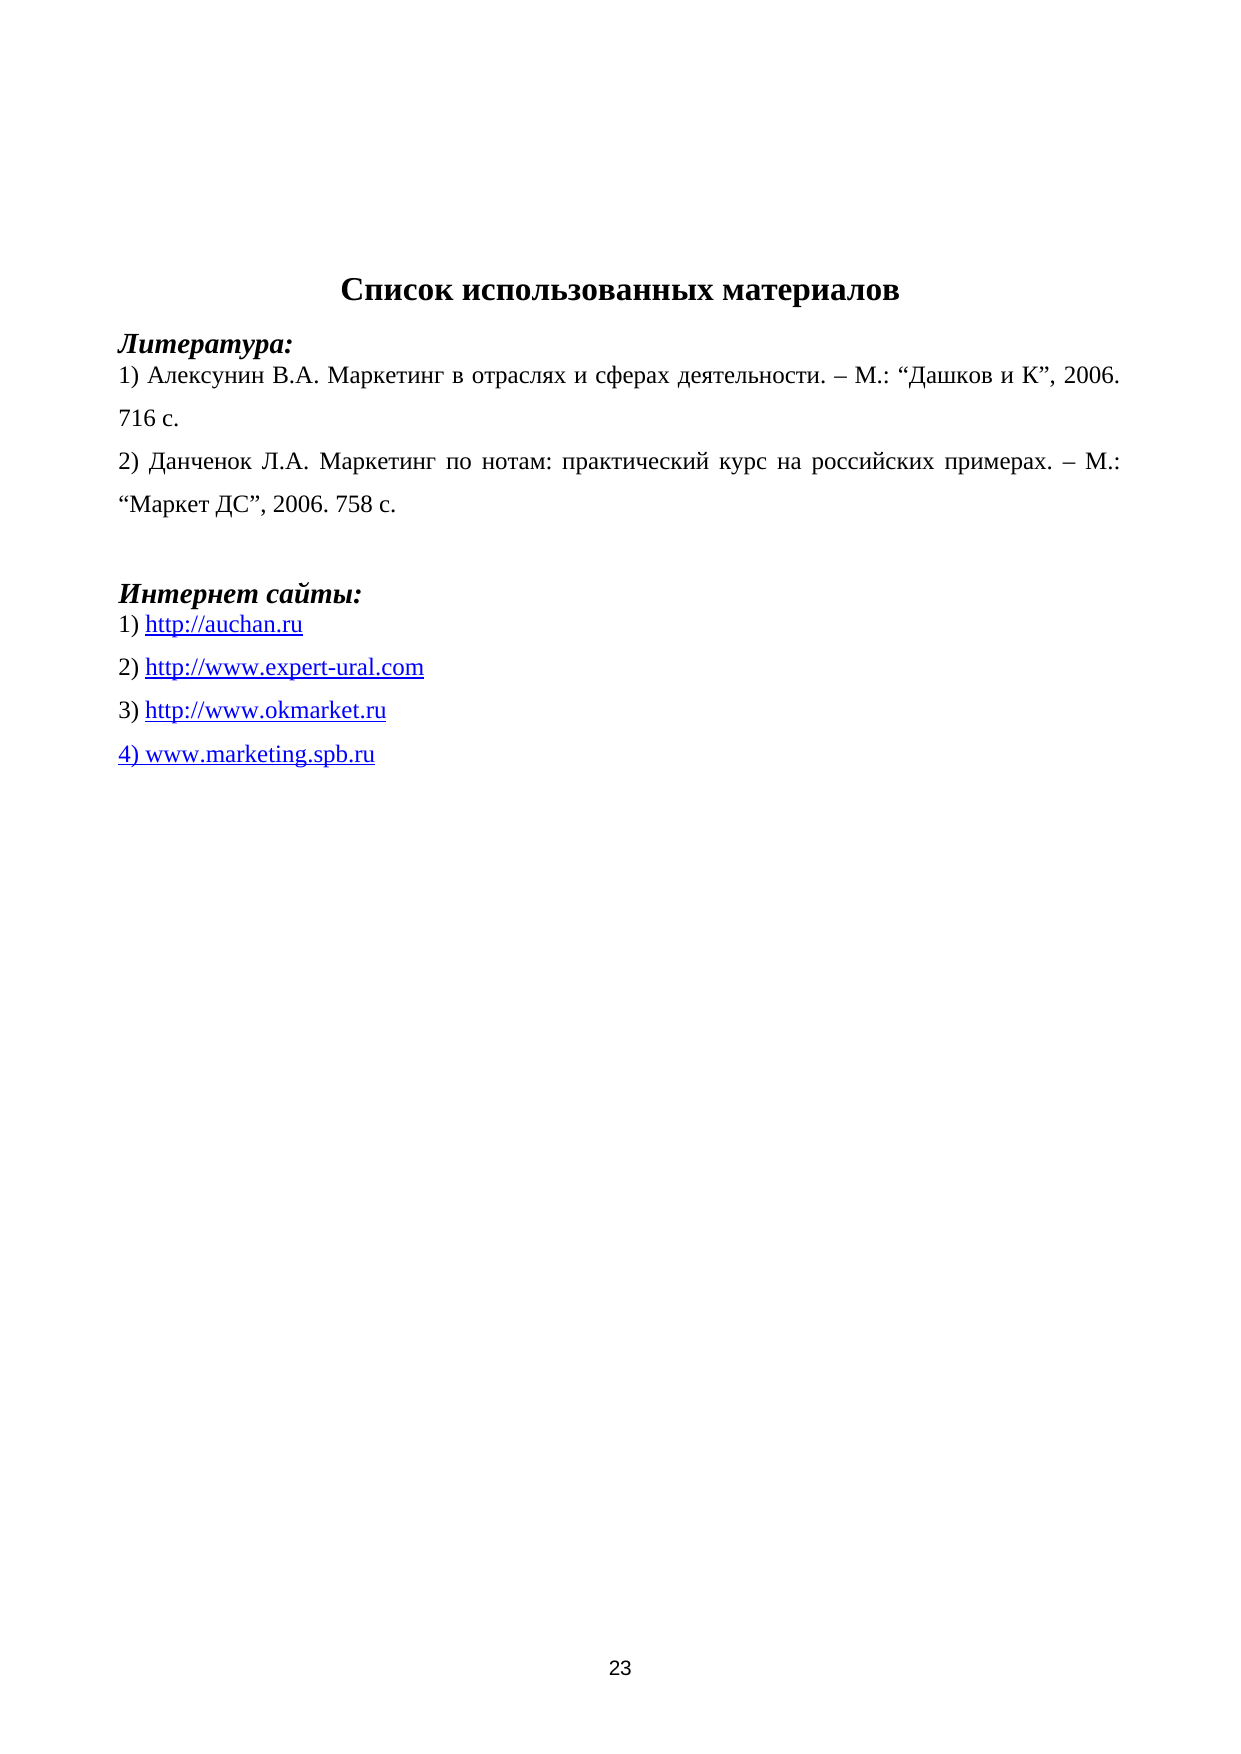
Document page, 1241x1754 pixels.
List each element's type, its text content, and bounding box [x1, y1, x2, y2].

text 1) Алексунин В.А. Маркетинг в отраслях и сферах деятельности. – М.: “Дашков и К”, 2006. 716 с. [118, 360, 1122, 432]
text Интернет сайты: [118, 576, 1122, 609]
text 1) http://auchan.ru [118, 609, 1122, 638]
text 3) http://www.okmarket.ru [118, 696, 1122, 724]
text 2) Данченок Л.А. Маркетинг по нотам: практический курс на российских примерах. – М.: “Маркет ДС”, 2006. 758 с. [118, 446, 1122, 518]
text 2) http://www.expert-ural.com [118, 652, 1122, 681]
text Литература: [118, 327, 1122, 360]
text Список использованных материалов [118, 269, 1122, 307]
text 4) www.marketing.spb.ru [118, 739, 1122, 767]
